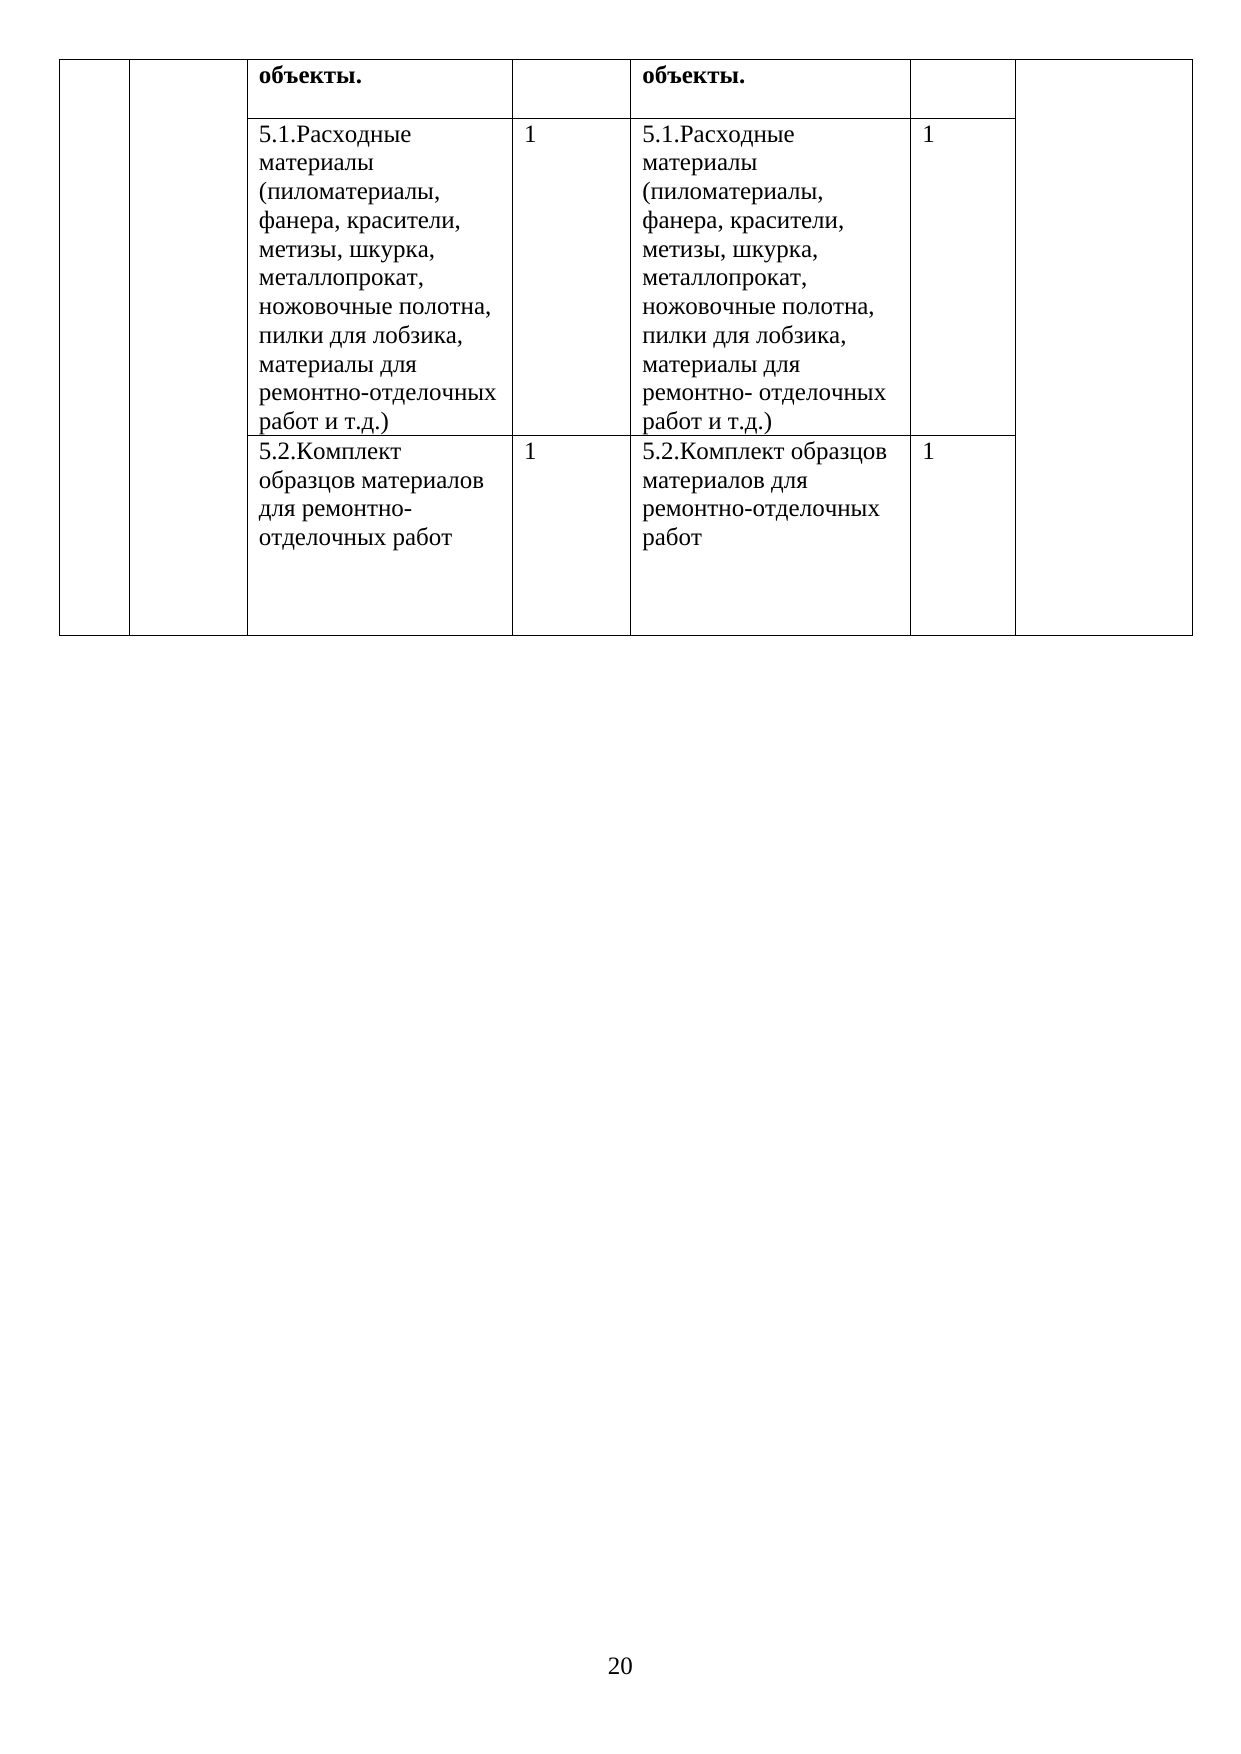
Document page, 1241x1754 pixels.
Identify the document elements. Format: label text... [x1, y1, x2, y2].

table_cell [248, 60, 512, 118]
table_cell 5.1.Расходные материалы (пиломатериалы, фанера, красители, метизы, шкурка, металлопрокат, ножовочные полотна, пилки для лобзика, материалы для ремонтно-отделочных работ и т.д.) [248, 119, 512, 435]
table_cell 1 [513, 119, 630, 435]
table_cell 5.2.Комплект образцов материалов для ремонтно-отделочных работ [631, 436, 910, 635]
table_cell [911, 60, 1015, 118]
table_cell 1 [513, 436, 630, 635]
table_cell 1 [911, 119, 1015, 435]
table_cell 5.1.Расходные материалы (пиломатериалы, фанера, красители, метизы, шкурка, металлопрокат, ножовочные полотна, пилки для лобзика, материалы для ремонтно- отделочных работ и т.д.) [631, 119, 910, 435]
table_cell 5.2.Комплект образцов материалов для ремонтно-отделочных работ [248, 436, 512, 635]
table_cell 1 [911, 436, 1015, 635]
table_cell [513, 60, 630, 118]
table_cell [631, 60, 910, 118]
